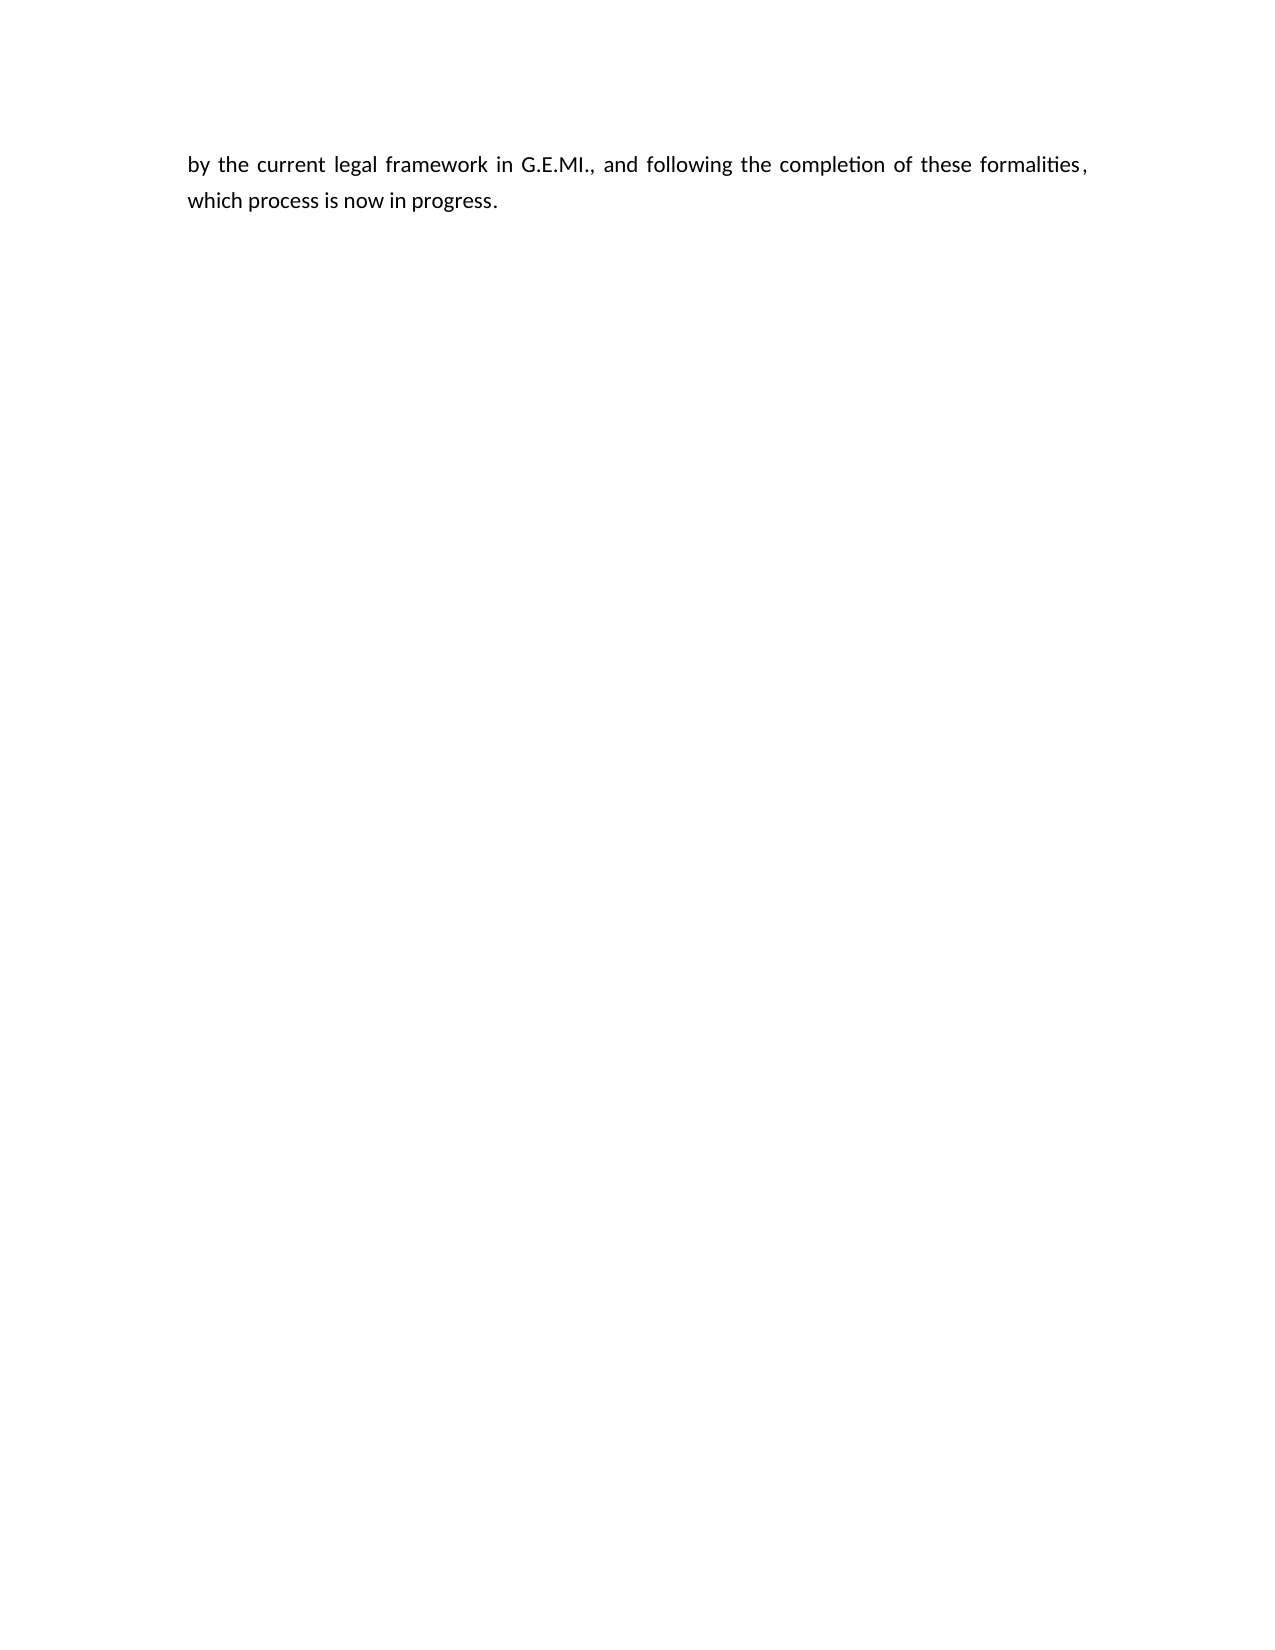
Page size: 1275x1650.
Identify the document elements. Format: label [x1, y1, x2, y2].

text [187, 150, 1087, 214]
